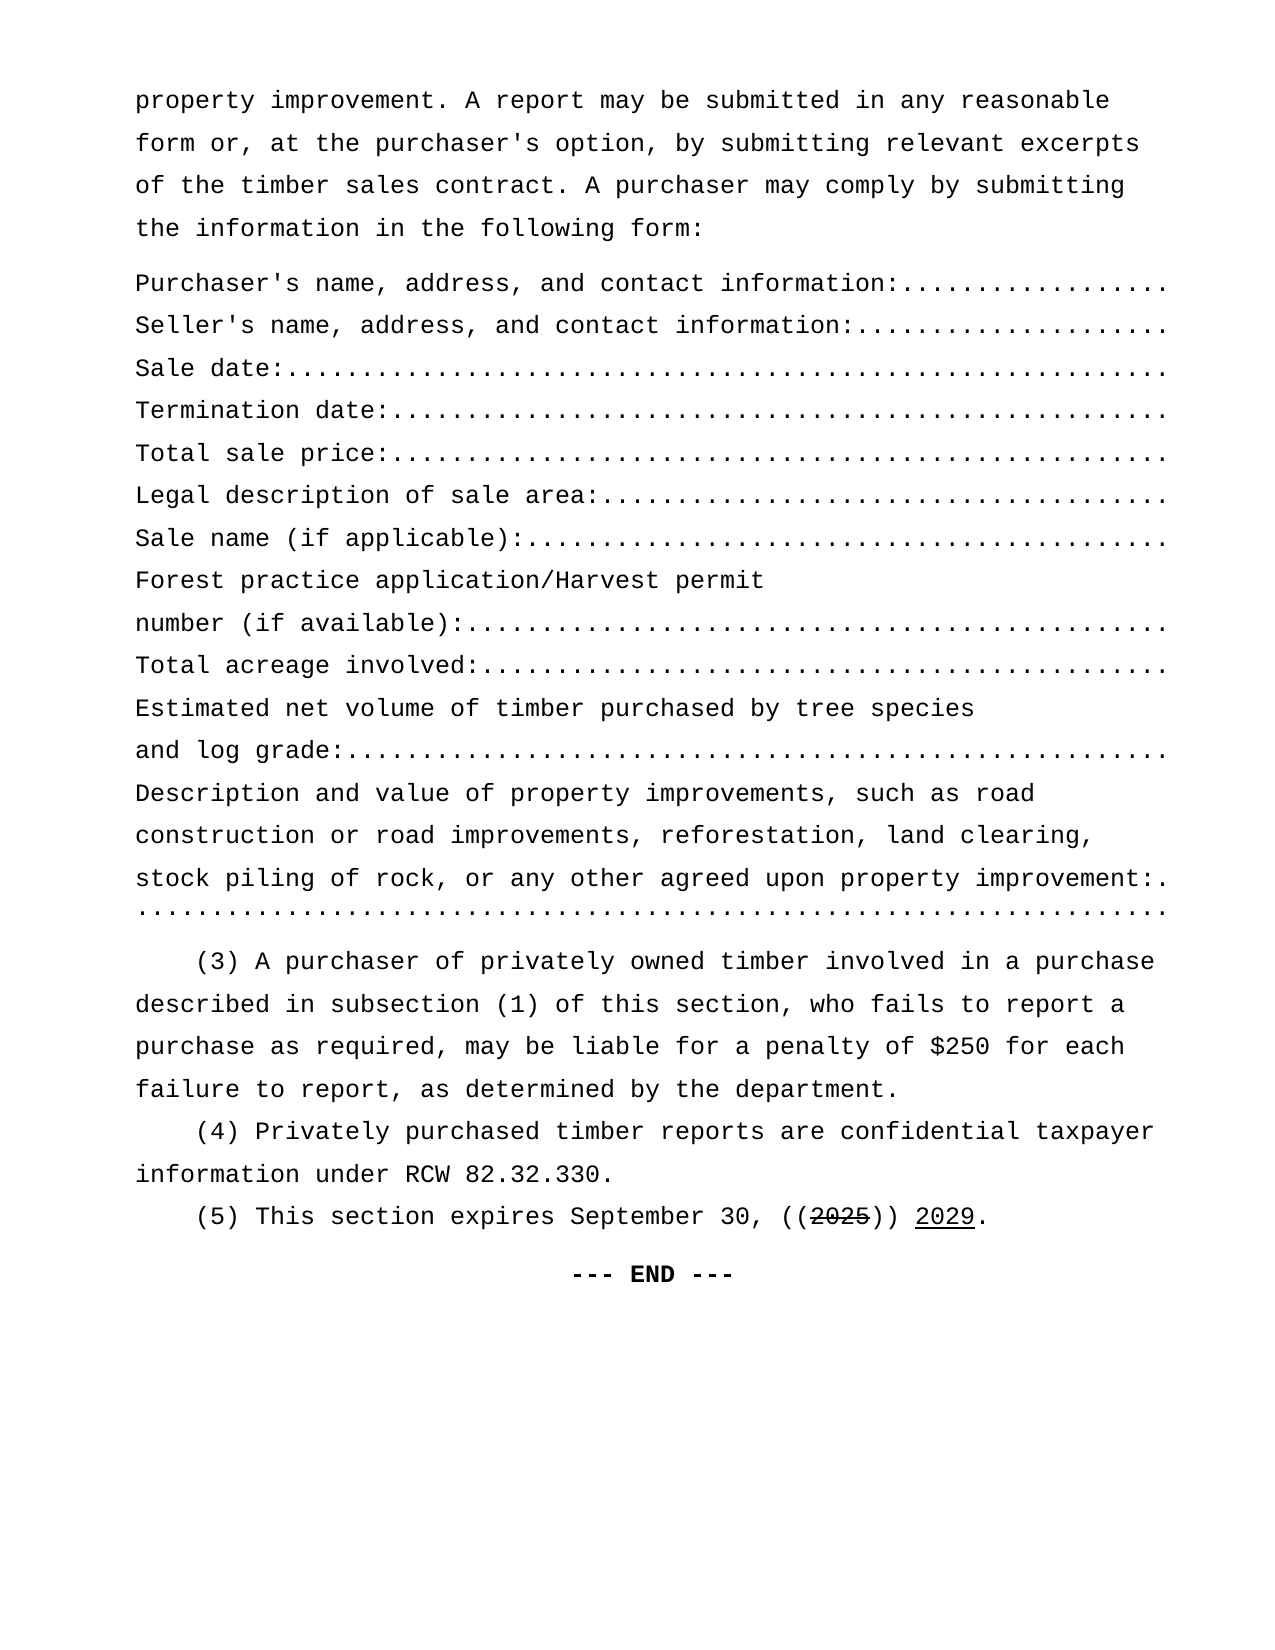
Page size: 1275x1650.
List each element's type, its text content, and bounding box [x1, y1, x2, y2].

text and log grade: [135, 725, 1170, 767]
text Sale name (if applicable): [135, 512, 1170, 555]
text Estimated net volume of timber purchased by tree species [135, 682, 1170, 725]
text (4) Privately purchased timber reports are confidential taxpayer information under RCW 82.32.330. [135, 1106, 1170, 1191]
text number (if available): [135, 597, 1170, 640]
text Description and value of property improvements, such as road construction or road improvements, reforestation, land clearing, stock piling of rock, or any other agreed upon property improvement: [135, 767, 1170, 895]
text Sale date: [135, 342, 1170, 385]
text Legal description of sale area: [135, 470, 1170, 512]
text --- END --- [135, 1262, 1170, 1290]
text (3) A purchaser of privately owned timber involved in a purchase described in subsection (1) of this section, who fails to report a purchase as required, may be liable for a penalty of $250 for each failure to report, as determined by the department. [135, 936, 1170, 1106]
text Total acreage involved: [135, 640, 1170, 682]
text Forest practice application/Harvest permit [135, 555, 1170, 597]
text Total sale price: [135, 427, 1170, 470]
text Termination date: [135, 385, 1170, 427]
text Seller's name, address, and contact information: [135, 300, 1170, 342]
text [135, 75, 1170, 245]
text (5) This section expires September 30, ((2025)) 2029. [135, 1191, 1170, 1233]
text Purchaser's name, address, and contact information: [135, 257, 1170, 300]
